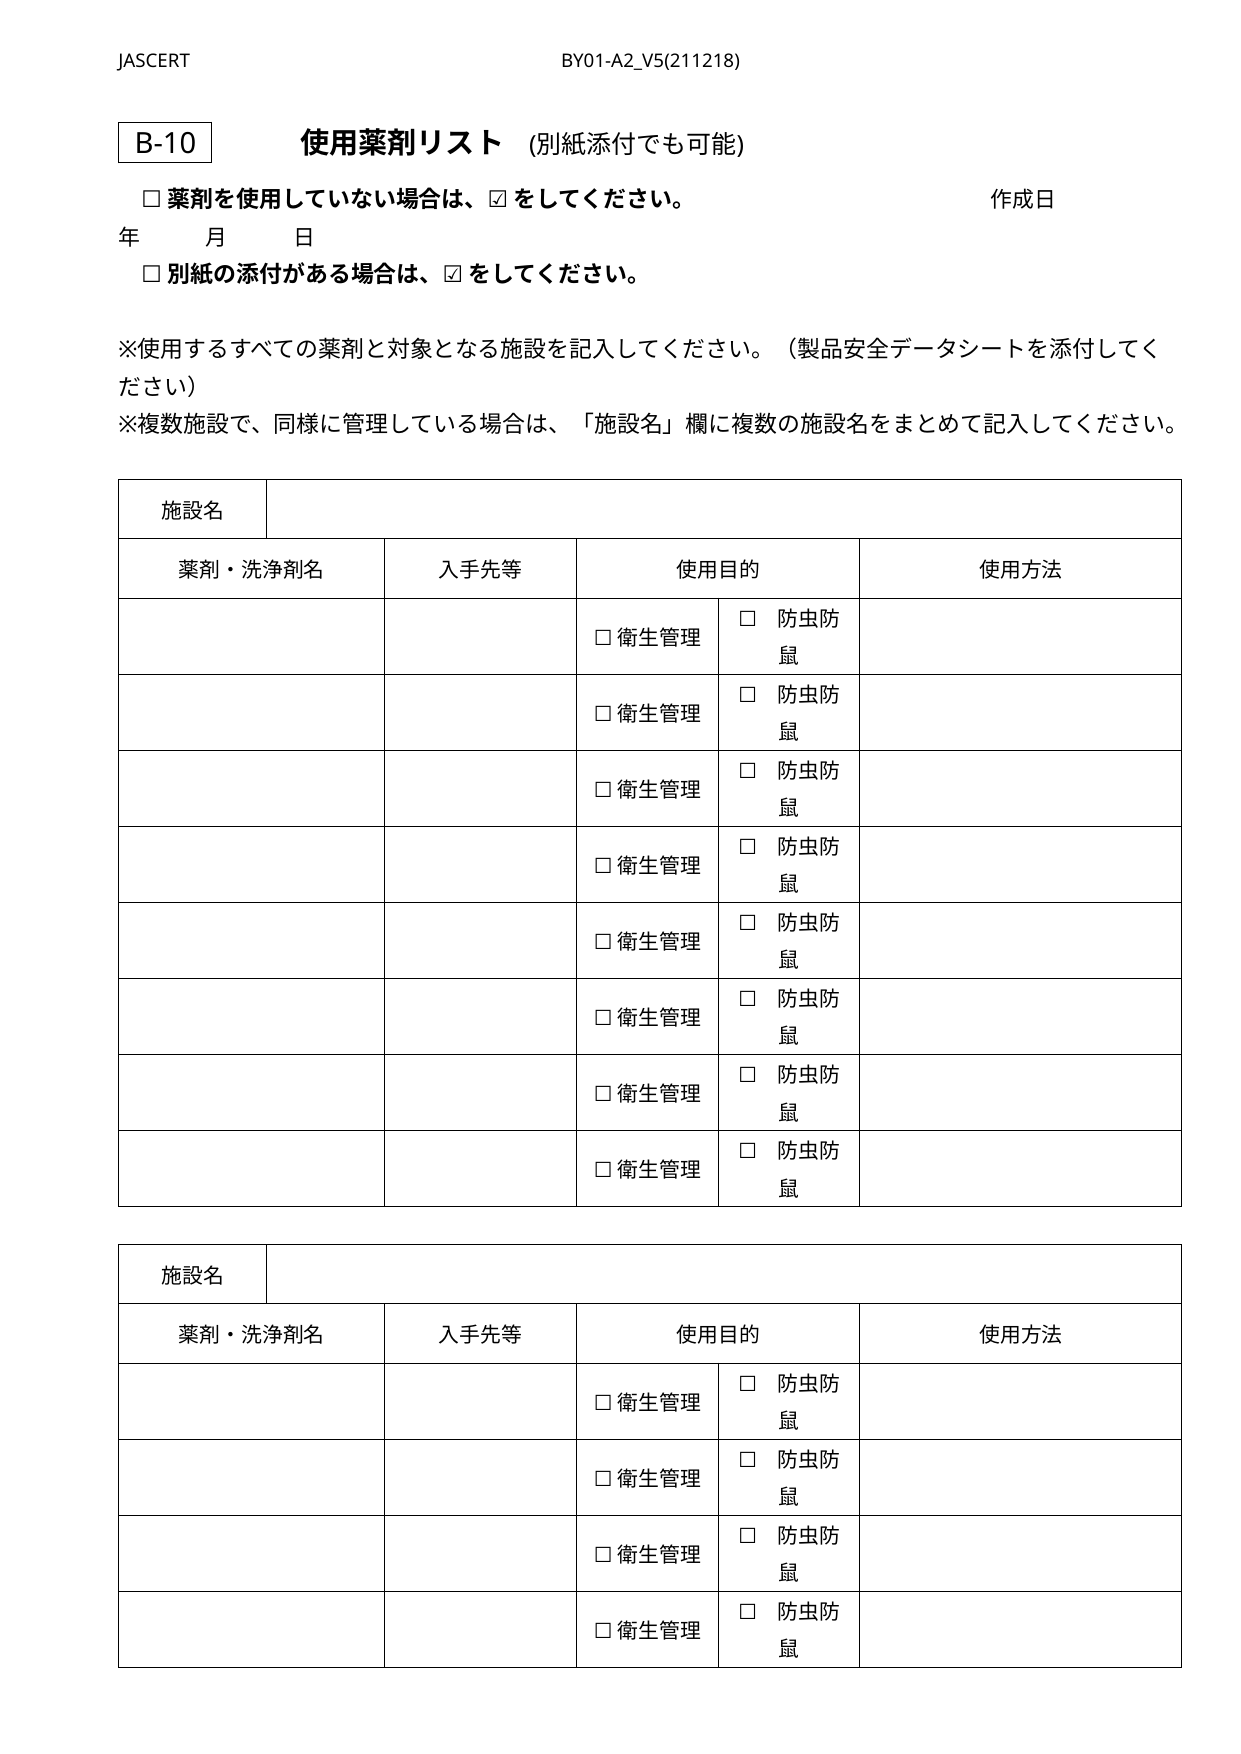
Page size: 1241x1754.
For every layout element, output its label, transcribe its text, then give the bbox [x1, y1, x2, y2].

table_cell 衛生管理 [577, 827, 718, 902]
table_cell 入手先等 [385, 1304, 576, 1362]
table_cell [119, 675, 384, 749]
table_header [267, 480, 1181, 538]
table_cell [385, 1055, 576, 1130]
table_cell [385, 979, 576, 1054]
table_cell 衛生管理 [577, 1131, 718, 1206]
table_cell [119, 1592, 384, 1667]
table_cell [860, 979, 1181, 1054]
table_cell 防虫防鼠 [719, 1592, 859, 1667]
table_cell [860, 903, 1181, 978]
table_cell [385, 903, 576, 978]
table_cell [385, 599, 576, 673]
table_cell 防虫防鼠 [719, 827, 859, 902]
table_cell 防虫防鼠 [719, 1055, 859, 1130]
text ※使用するすべての薬剤と対象となる施設を記入してください。（製品安全データシートを添付してください） [118, 329, 1181, 404]
table_cell [860, 1440, 1181, 1514]
table_cell 防虫防鼠 [719, 979, 859, 1054]
table_cell [385, 1131, 576, 1206]
table_cell 衛生管理 [577, 1516, 718, 1591]
table_cell [385, 1364, 576, 1438]
table_cell 防虫防鼠 [719, 675, 859, 749]
table_cell [119, 1055, 384, 1130]
table_cell [860, 1516, 1181, 1591]
table_cell [860, 1592, 1181, 1667]
table_cell 薬剤・洗浄剤名 [119, 1304, 384, 1362]
table_cell 薬剤・洗浄剤名 [119, 539, 384, 597]
table_cell [860, 751, 1181, 826]
table_cell 衛生管理 [577, 1440, 718, 1514]
text B-10 使用薬剤リスト (別紙添付でも可能) [118, 104, 1181, 179]
table_cell 防虫防鼠 [719, 1516, 859, 1591]
table_cell [119, 1364, 384, 1438]
table_header 施設名 [119, 1245, 266, 1303]
table_cell 衛生管理 [577, 1055, 718, 1130]
table_cell [860, 827, 1181, 902]
table_cell [119, 1131, 384, 1206]
table_cell [119, 1440, 384, 1514]
table_cell [860, 675, 1181, 749]
table_cell [385, 1592, 576, 1667]
table_cell [860, 1055, 1181, 1130]
table_cell 防虫防鼠 [719, 903, 859, 978]
table_cell [119, 827, 384, 902]
table_cell [119, 979, 384, 1054]
table_cell [119, 903, 384, 978]
table_cell 防虫防鼠 [719, 1364, 859, 1438]
table_cell 衛生管理 [577, 1592, 718, 1667]
table_cell 入手先等 [385, 539, 576, 597]
table_cell 使用方法 [860, 1304, 1181, 1362]
table_cell [385, 1516, 576, 1591]
table_cell [385, 1440, 576, 1514]
table_header 施設名 [119, 480, 266, 538]
table_cell 衛生管理 [577, 1364, 718, 1438]
table_cell 使用目的 [577, 539, 859, 597]
table_cell [385, 751, 576, 826]
text 別紙の添付がある場合は、☑ をしてください。 [118, 254, 1159, 292]
text 薬剤を使用していない場合は、☑ をしてください。 作成日 年 月 日 [118, 179, 1159, 254]
table_cell [860, 1131, 1181, 1206]
table_cell 衛生管理 [577, 675, 718, 749]
table_cell 衛生管理 [577, 979, 718, 1054]
table_cell 防虫防鼠 [719, 1131, 859, 1206]
text ※複数施設で、同様に管理している場合は、「施設名」欄に複数の施設名をまとめて記入してください。 [118, 404, 1181, 442]
table_cell [385, 675, 576, 749]
table_cell [119, 751, 384, 826]
table_cell [860, 599, 1181, 673]
table_cell [119, 599, 384, 673]
table_cell [860, 1364, 1181, 1438]
table_header [267, 1245, 1181, 1303]
table_cell 衛生管理 [577, 903, 718, 978]
table_cell 使用方法 [860, 539, 1181, 597]
table_cell [119, 1516, 384, 1591]
table_cell 使用目的 [577, 1304, 859, 1362]
table_cell [385, 827, 576, 902]
table_cell 衛生管理 [577, 751, 718, 826]
table_cell 衛生管理 [577, 599, 718, 673]
table_cell 防虫防鼠 [719, 599, 859, 673]
table_cell 防虫防鼠 [719, 751, 859, 826]
table_cell 防虫防鼠 [719, 1440, 859, 1514]
